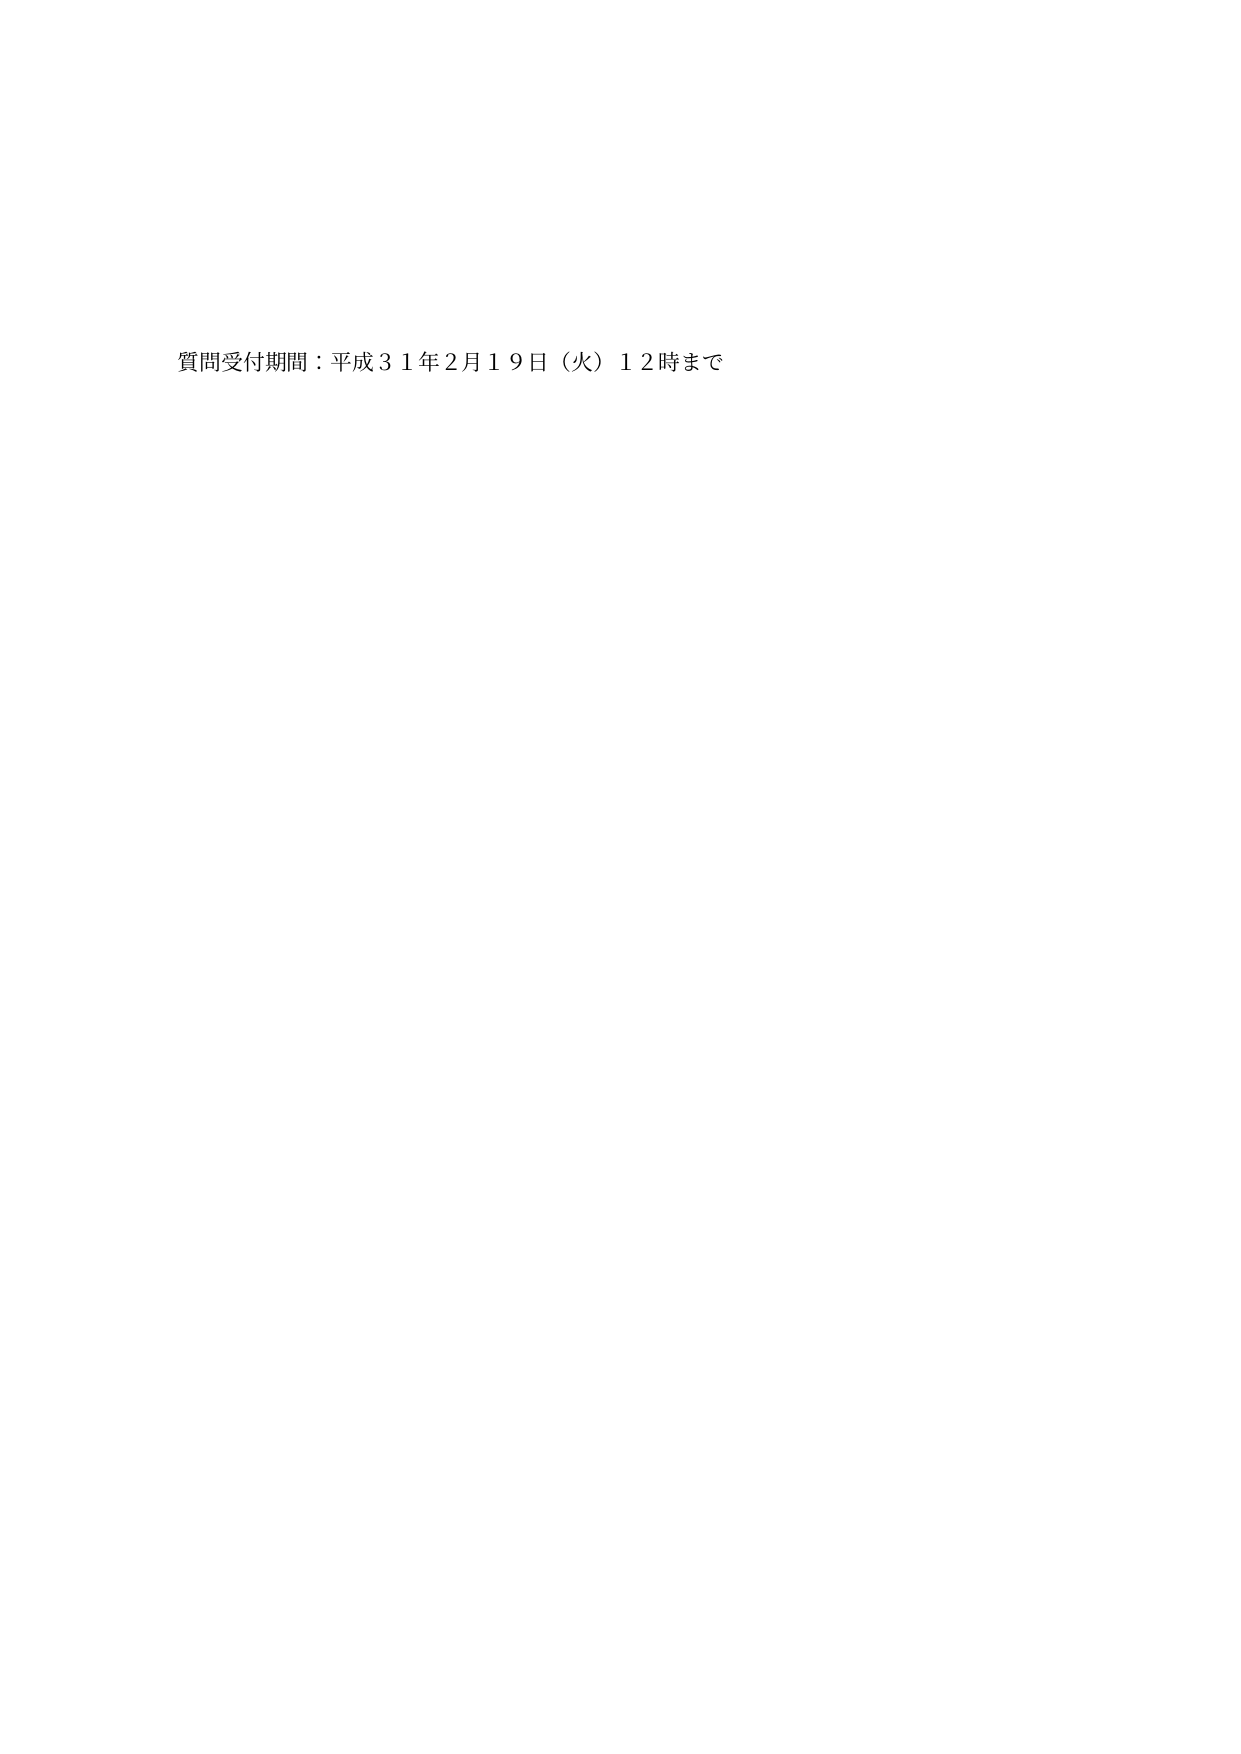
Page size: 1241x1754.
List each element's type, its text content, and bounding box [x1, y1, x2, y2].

text 質問受付期間：平成３１年２月１９日（火）１２時まで [177, 331, 1152, 392]
